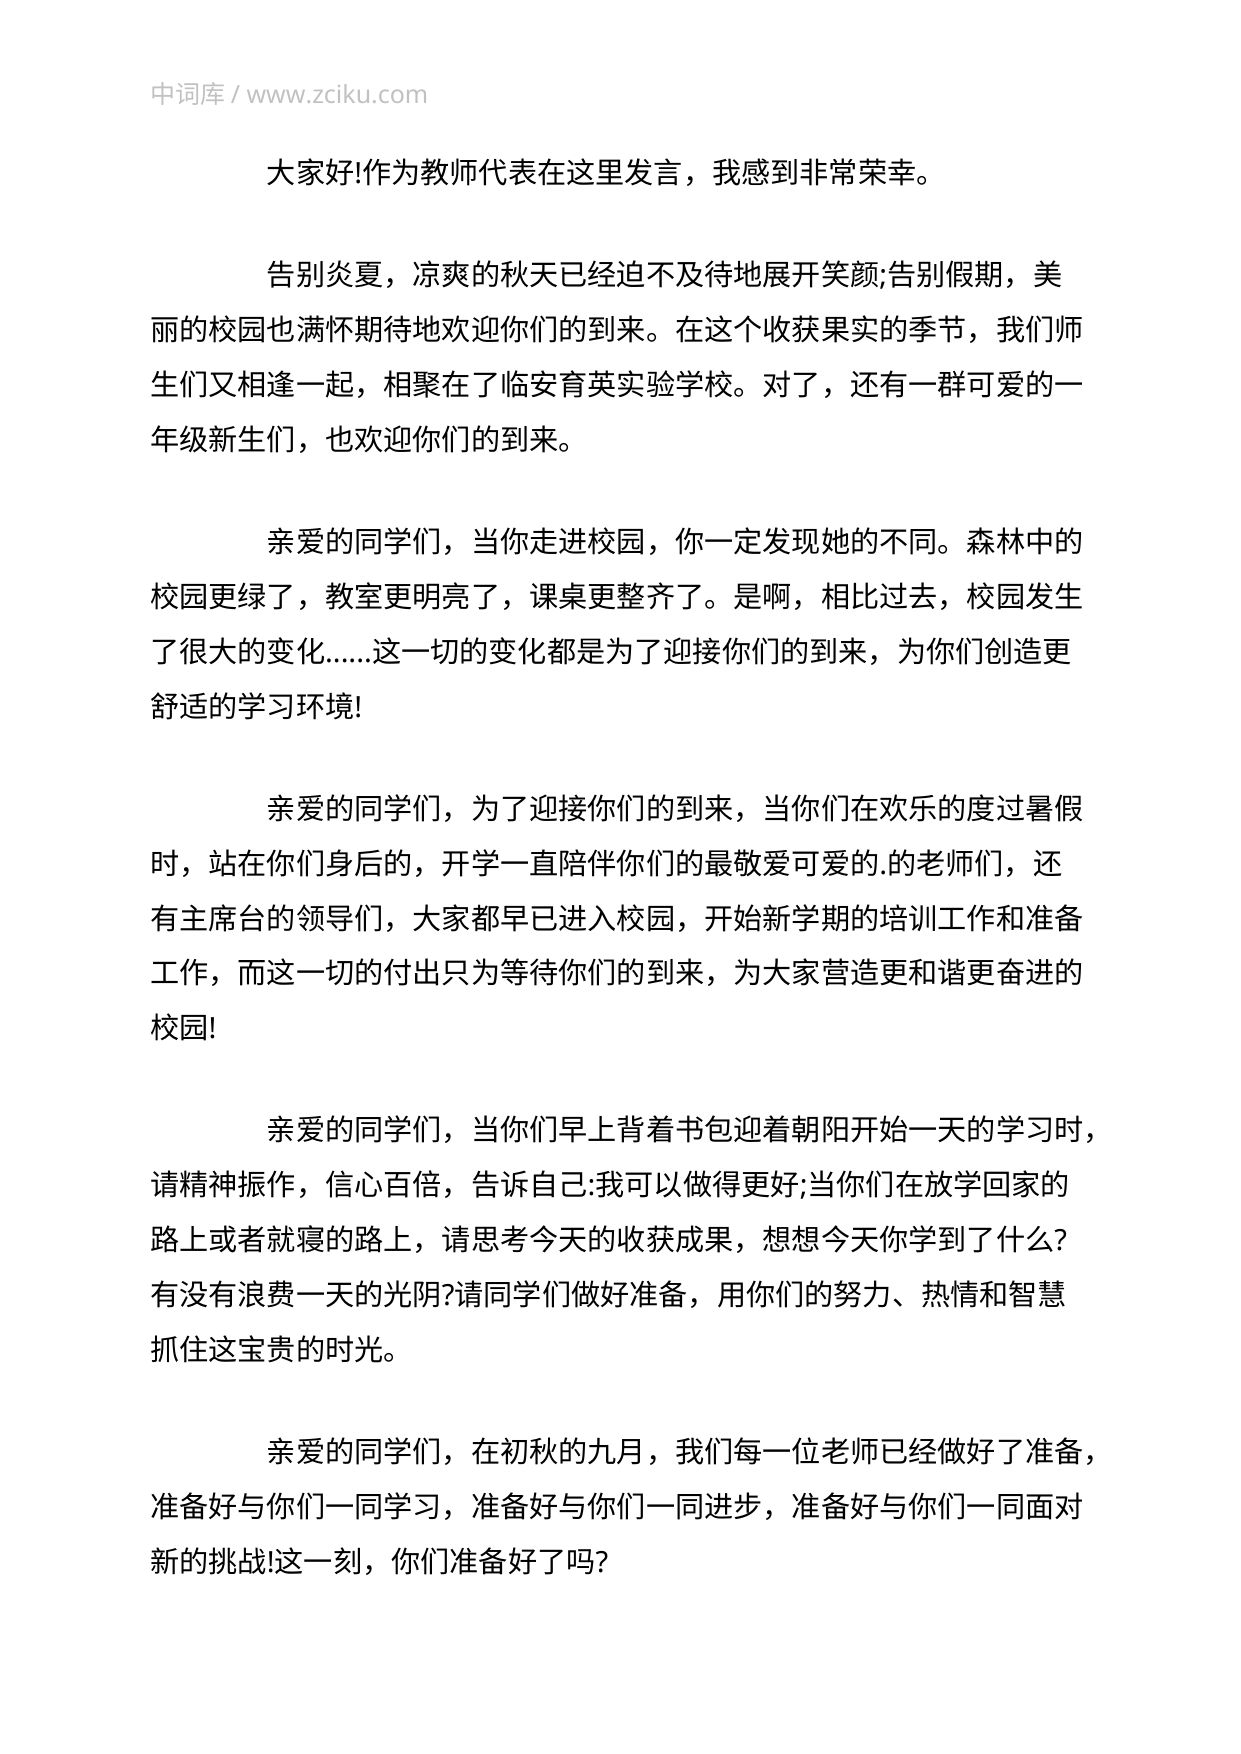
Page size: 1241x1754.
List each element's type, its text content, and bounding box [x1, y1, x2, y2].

text 大家好!作为教师代表在这里发言，我感到非常荣幸。 [150, 150, 1090, 192]
text 告别炎夏，凉爽的秋天已经迫不及待地展开笑颜;告别假期，美丽的校园也满怀期待地欢迎你们的到来。在这个收获果实的季节，我们师生们又相逢一起，相聚在了临安育英实验学校。对了，还有一群可爱的一年级新生们，也欢迎你们的到来。 [150, 252, 1090, 459]
text 亲爱的同学们，当你走进校园，你一定发现她的不同。森林中的校园更绿了，教室更明亮了，课桌更整齐了。是啊，相比过去，校园发生了很大的变化......这一切的变化都是为了迎接你们的到来，为你们创造更舒适的学习环境! [150, 518, 1090, 726]
text 亲爱的同学们，当你们早上背着书包迎着朝阳开始一天的学习时，请精神振作，信心百倍，告诉自己:我可以做得更好;当你们在放学回家的路上或者就寝的路上，请思考今天的收获成果，想想今天你学到了什么?有没有浪费一天的光阴?请同学们做好准备，用你们的努力、热情和智慧抓住这宝贵的时光。 [150, 1107, 1090, 1369]
text 亲爱的同学们，在初秋的九月，我们每一位老师已经做好了准备，准备好与你们一同学习，准备好与你们一同进步，准备好与你们一同面对新的挑战!这一刻，你们准备好了吗? [150, 1429, 1090, 1581]
text 亲爱的同学们，为了迎接你们的到来，当你们在欢乐的度过暑假时，站在你们身后的，开学一直陪伴你们的最敬爱可爱的.的老师们，还有主席台的领导们，大家都早已进入校园，开始新学期的培训工作和准备工作，而这一切的付出只为等待你们的到来，为大家营造更和谐更奋进的校园! [150, 785, 1090, 1047]
